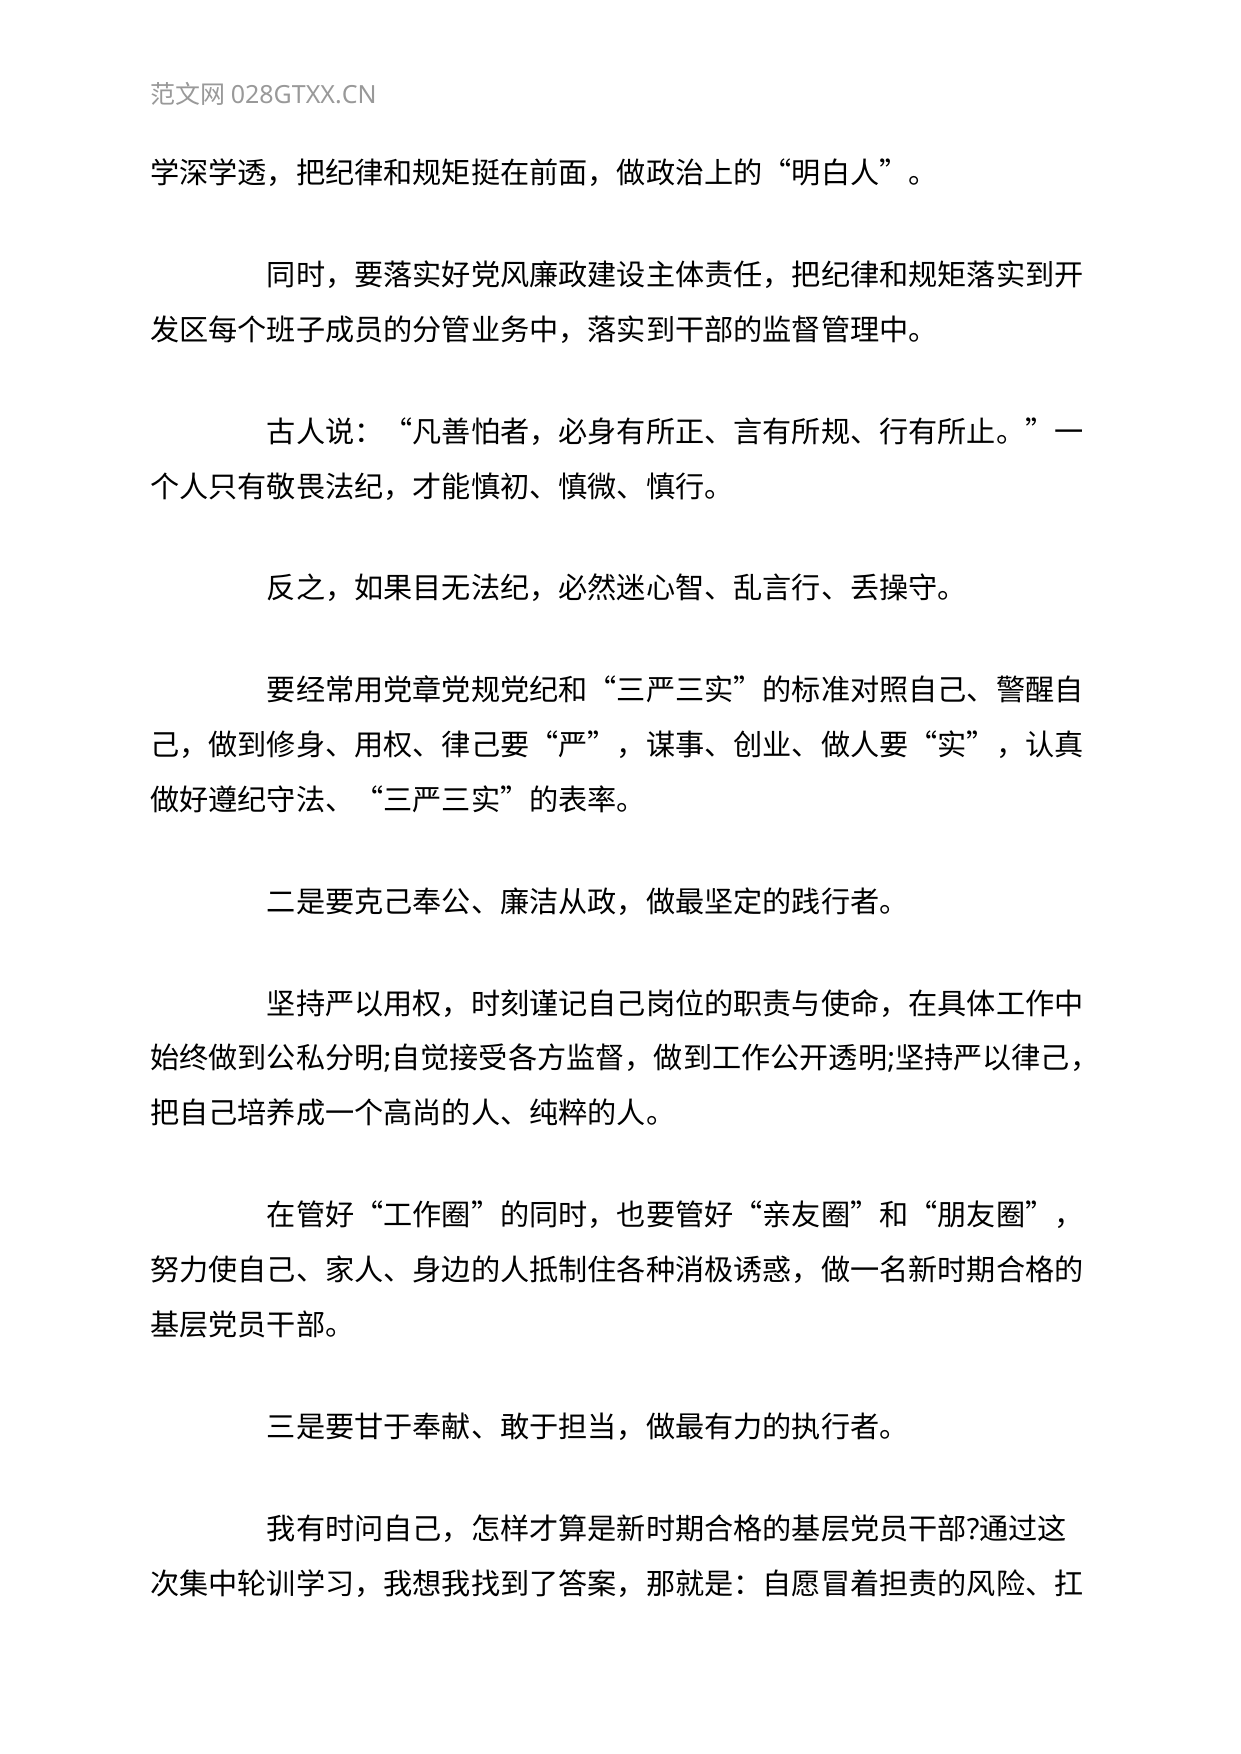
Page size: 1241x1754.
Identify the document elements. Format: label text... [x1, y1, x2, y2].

text 反之，如果目无法纪，必然迷心智、乱言行、丢操守。 [150, 565, 1090, 607]
text 三是要甘于奉献、敢于担当，做最有力的执行者。 [150, 1403, 1090, 1446]
text 在管好“工作圈”的同时，也要管好“亲友圈”和“朋友圈”，努力使自己、家人、身边的人抵制住各种消极诱惑，做一名新时期合格的基层党员干部。 [150, 1192, 1090, 1344]
text 二是要克己奉公、廉洁从政，做最坚定的践行者。 [150, 878, 1090, 921]
text 同时，要落实好党风廉政建设主体责任，把纪律和规矩落实到开发区每个班子成员的分管业务中，落实到干部的监督管理中。 [150, 252, 1090, 349]
text 要经常用党章党规党纪和“三严三实”的标准对照自己、警醒自己，做到修身、用权、律己要“严”，谋事、创业、做人要“实”，认真做好遵纪守法、“三严三实”的表率。 [150, 667, 1090, 819]
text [150, 1505, 1090, 1602]
text 古人说：“凡善怕者，必身有所正、言有所规、行有所止。”一个人只有敬畏法纪，才能慎初、慎微、慎行。 [150, 408, 1090, 506]
text 坚持严以用权，时刻谨记自己岗位的职责与使命，在具体工作中始终做到公私分明;自觉接受各方监督，做到工作公开透明;坚持严以律己，把自己培养成一个高尚的人、纯粹的人。 [150, 980, 1090, 1132]
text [150, 150, 1090, 192]
